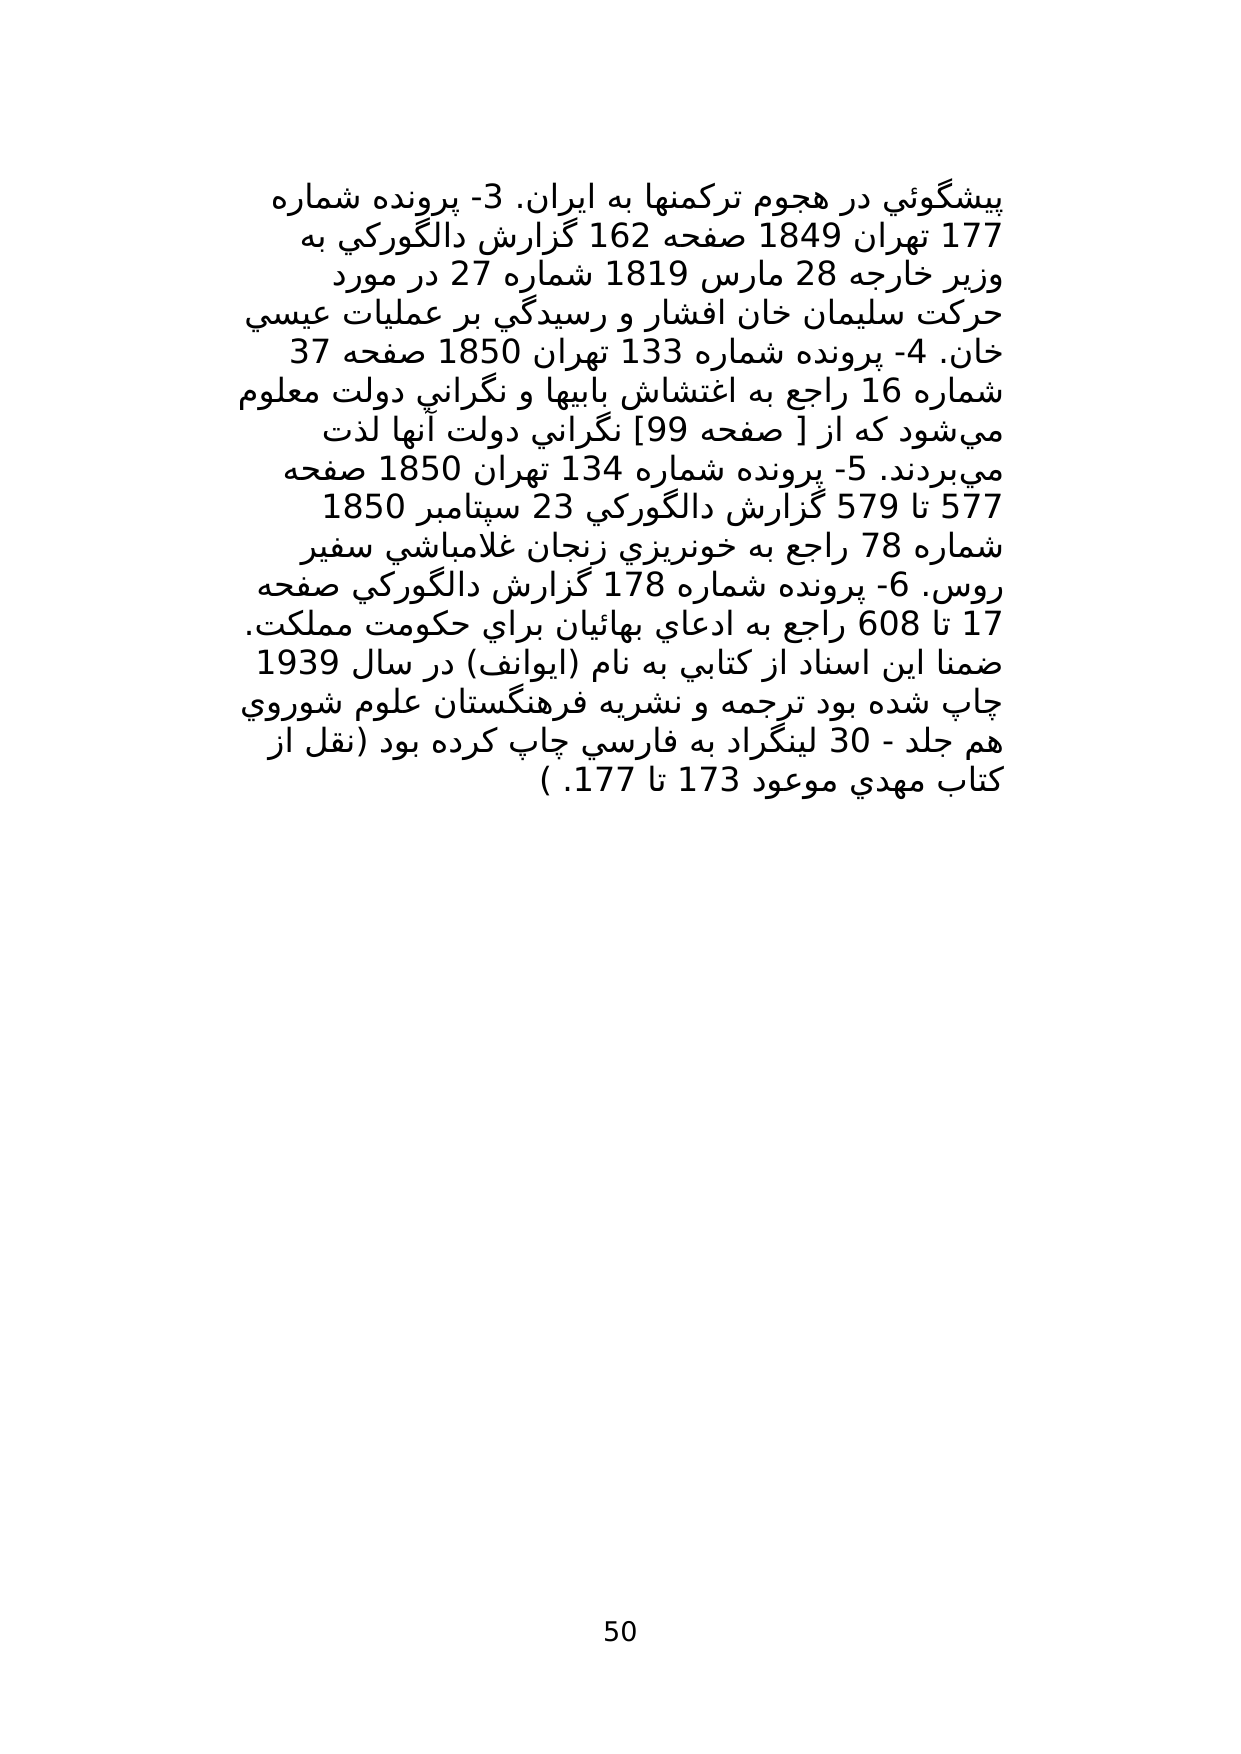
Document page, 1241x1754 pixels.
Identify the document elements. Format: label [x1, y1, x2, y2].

text [236, 177, 1004, 799]
